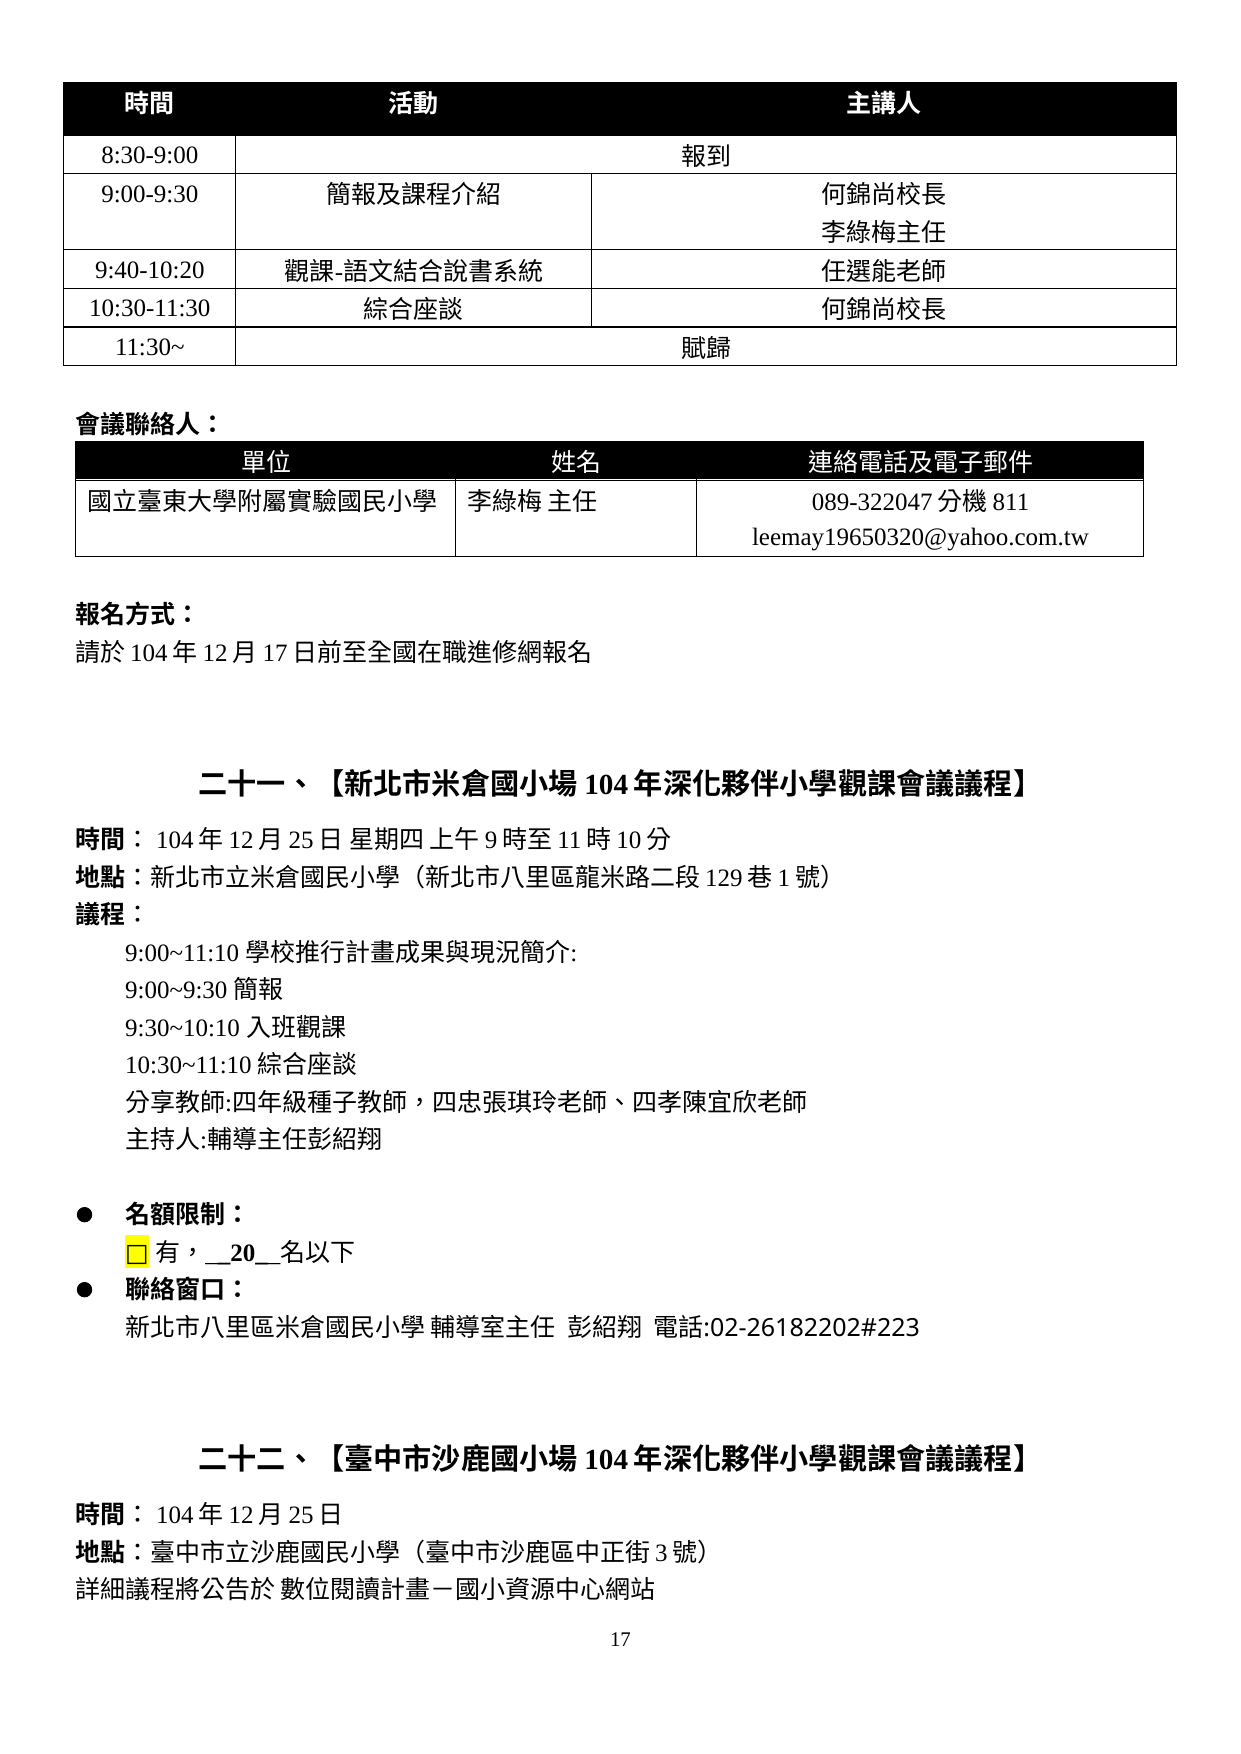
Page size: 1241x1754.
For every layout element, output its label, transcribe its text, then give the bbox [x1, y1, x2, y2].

table_header 主講人 [592, 83, 1176, 135]
table_header 姓名 [456, 442, 696, 479]
table_cell 觀課-語文結合說書系統 [236, 250, 591, 288]
table_cell 11:30~ [64, 328, 235, 365]
table_cell 簡報及課程介紹 [236, 174, 591, 249]
table_header 單位 [76, 442, 455, 479]
table_cell 089-322047分機811 leemay19650320@yahoo.com.tw [697, 481, 1143, 556]
table_cell 8:30-9:00 [64, 136, 235, 173]
text 9:30~10:10 入班觀課 [125, 1007, 1165, 1044]
text 詳細議程將公告於 數位閱讀計畫－國小資源中心網站 [75, 1569, 1165, 1607]
table_cell 10:30-11:30 [64, 289, 235, 326]
list 時間： 104年12月25日 [75, 1494, 1165, 1532]
table_header 連絡電話及電子郵件 [697, 442, 1143, 479]
table_cell 9:00-9:30 [64, 174, 235, 249]
list 時間： 104年12月25日 星期四 上午9時至11時10分 [75, 819, 1165, 857]
table_cell 國立臺東大學附屬實驗國民小學 [76, 481, 455, 556]
list 會議聯絡人： [75, 403, 1165, 441]
list 地點：新北市立米倉國民小學（新北市八里區龍米路二段129巷1號） [75, 857, 1165, 894]
table_cell 賦歸 [236, 328, 1176, 365]
table_header 時間 [64, 83, 235, 135]
table_cell 何錦尚校長 李綠梅主任 [592, 174, 1176, 249]
table_header 活動 [236, 83, 591, 135]
list 地點：臺中市立沙鹿國民小學（臺中市沙鹿區中正街3號） [75, 1532, 1165, 1569]
text 分享教師:四年級種子教師，四忠張琪玲老師、四孝陳宜欣老師 [125, 1082, 1165, 1119]
list 議程： [75, 894, 1165, 932]
text 10:30~11:10 綜合座談 [125, 1044, 1165, 1082]
table_cell 報到 [236, 136, 1176, 173]
list 新北市八里區米倉國民小學 輔導室主任 彭紹翔 電話:02-26182202#223 [125, 1307, 1165, 1344]
text 9:00~9:30 簡報 [125, 969, 1165, 1007]
text 9:00~11:10 學校推行計畫成果與現況簡介: [125, 932, 1165, 969]
list 【新北市米倉國小場 104年深化夥伴小學觀課會議議程】 [75, 744, 1165, 819]
text □ 有，__20__名以下 [75, 1232, 1165, 1269]
table_cell 何錦尚校長 [592, 289, 1176, 326]
list 【臺中市沙鹿國小場 104年深化夥伴小學觀課會議議程】 [75, 1419, 1165, 1494]
table_cell 李綠梅 主任 [456, 481, 696, 556]
list 聯絡窗口： [75, 1269, 1165, 1307]
list 報名方式： [75, 594, 1165, 632]
list 名額限制： [75, 1194, 1165, 1232]
table_cell 任選能老師 [592, 250, 1176, 288]
text 主持人:輔導主任彭紹翔 [125, 1119, 1165, 1157]
text 請於104年12月17日前至全國在職進修網報名 [75, 632, 1165, 669]
table_cell 綜合座談 [236, 289, 591, 326]
table_cell 9:40-10:20 [64, 250, 235, 288]
